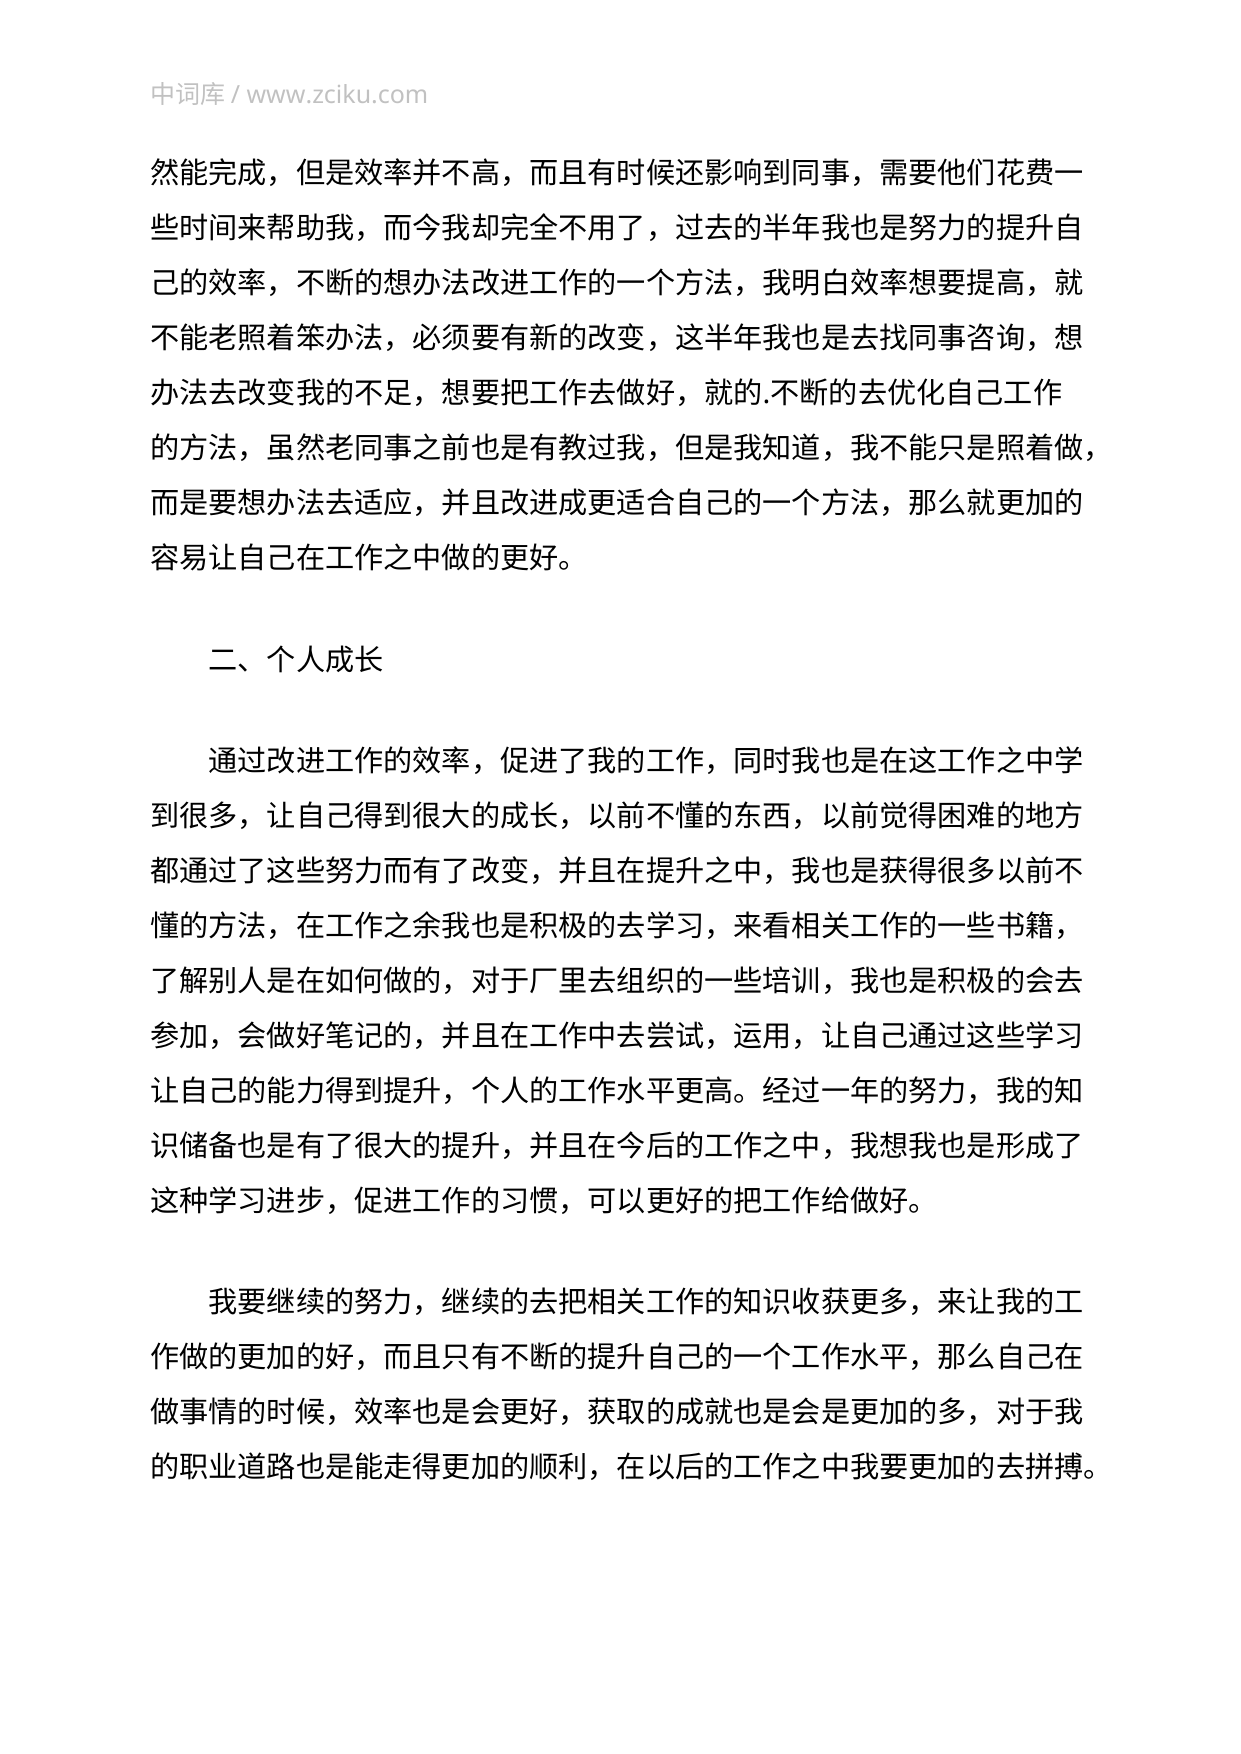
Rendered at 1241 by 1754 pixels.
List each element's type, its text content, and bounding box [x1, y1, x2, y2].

text 我要继续的努力，继续的去把相关工作的知识收获更多，来让我的工作做的更加的好，而且只有不断的提升自己的一个工作水平，那么自己在做事情的时候，效率也是会更好，获取的成就也是会是更加的多，对于我的职业道路也是能走得更加的顺利，在以后的工作之中我要更加的去拼搏。 [150, 1279, 1090, 1486]
text 通过改进工作的效率，促进了我的工作，同时我也是在这工作之中学到很多，让自己得到很大的成长，以前不懂的东西，以前觉得困难的地方都通过了这些努力而有了改变，并且在提升之中，我也是获得很多以前不懂的方法，在工作之余我也是积极的去学习，来看相关工作的一些书籍，了解别人是在如何做的，对于厂里去组织的一些培训，我也是积极的会去参加，会做好笔记的，并且在工作中去尝试，运用，让自己通过这些学习让自己的能力得到提升，个人的工作水平更高。经过一年的努力，我的知识储备也是有了很大的提升，并且在今后的工作之中，我想我也是形成了这种学习进步，促进工作的习惯，可以更好的把工作给做好。 [150, 738, 1090, 1219]
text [150, 150, 1090, 577]
text 二、个人成长 [150, 636, 1090, 678]
